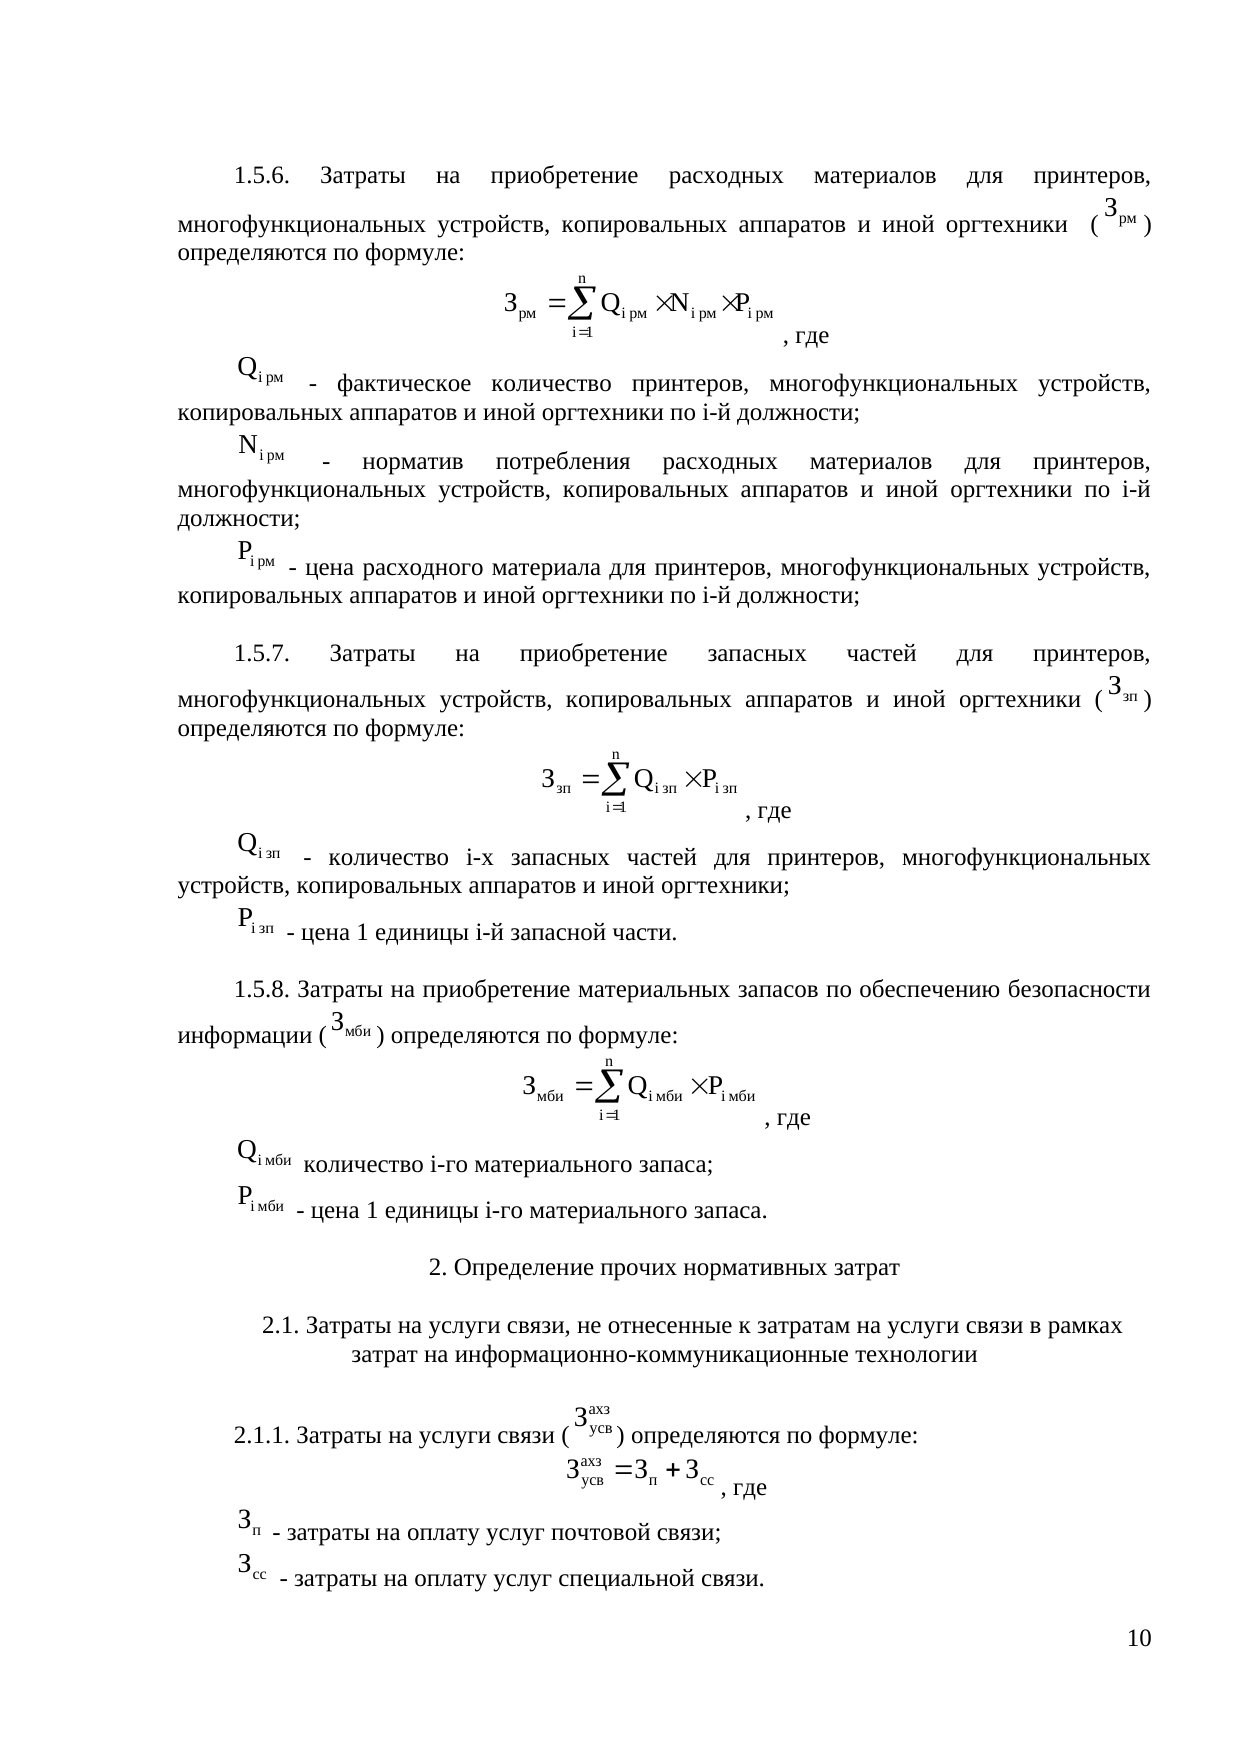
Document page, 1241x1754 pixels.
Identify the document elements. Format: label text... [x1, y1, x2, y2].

text - цена 1 единицы i-го материального запаса. [177, 1177, 1152, 1224]
text , где [177, 742, 1152, 824]
text - количество i-х запасных частей для принтеров, многофункциональных устройств, копировальных аппаратов и иной оргтехники; [177, 824, 1152, 899]
text 1.5.6. Затраты на приобретение расходных материалов для принтеров, многофункциональных устройств, копировальных аппаратов и иной оргтехники () определяются по формуле: [177, 160, 1152, 266]
text 2. Определение прочих нормативных затрат [177, 1252, 1152, 1281]
text 1.5.8. Затраты на приобретение материальных запасов по обеспечению безопасности информации () определяются по формуле: [177, 974, 1152, 1049]
text , где [177, 266, 1152, 348]
text 2.1. Затраты на услуги связи, не отнесенные к затратам на услуги связи в рамках затрат на информационно-коммуникационные технологии [177, 1310, 1152, 1367]
text количество i-го материального запаса; [177, 1131, 1152, 1177]
text - цена 1 единицы i-й запасной части. [177, 899, 1152, 945]
text , где [177, 1049, 1152, 1131]
text , где [177, 1448, 1152, 1501]
text 1.5.7. Затраты на приобретение запасных частей для принтеров, многофункциональных устройств, копировальных аппаратов и иной оргтехники () определяются по формуле: [177, 638, 1152, 742]
text - затраты на оплату услуг почтовой связи; [177, 1501, 1152, 1546]
text - затраты на оплату услуг специальной связи. [177, 1546, 1152, 1592]
text - фактическое количество принтеров, многофункциональных устройств, копировальных аппаратов и иной оргтехники по i-й должности; [177, 348, 1152, 426]
text - норматив потребления расходных материалов для принтеров, многофункциональных устройств, копировальных аппаратов и иной оргтехники по i-й должности; [177, 426, 1152, 532]
text 2.1.1. Затраты на услуги связи () определяются по формуле: [177, 1396, 1152, 1448]
text - цена расходного материала для принтеров, многофункциональных устройств, копировальных аппаратов и иной оргтехники по i-й должности; [177, 532, 1152, 609]
